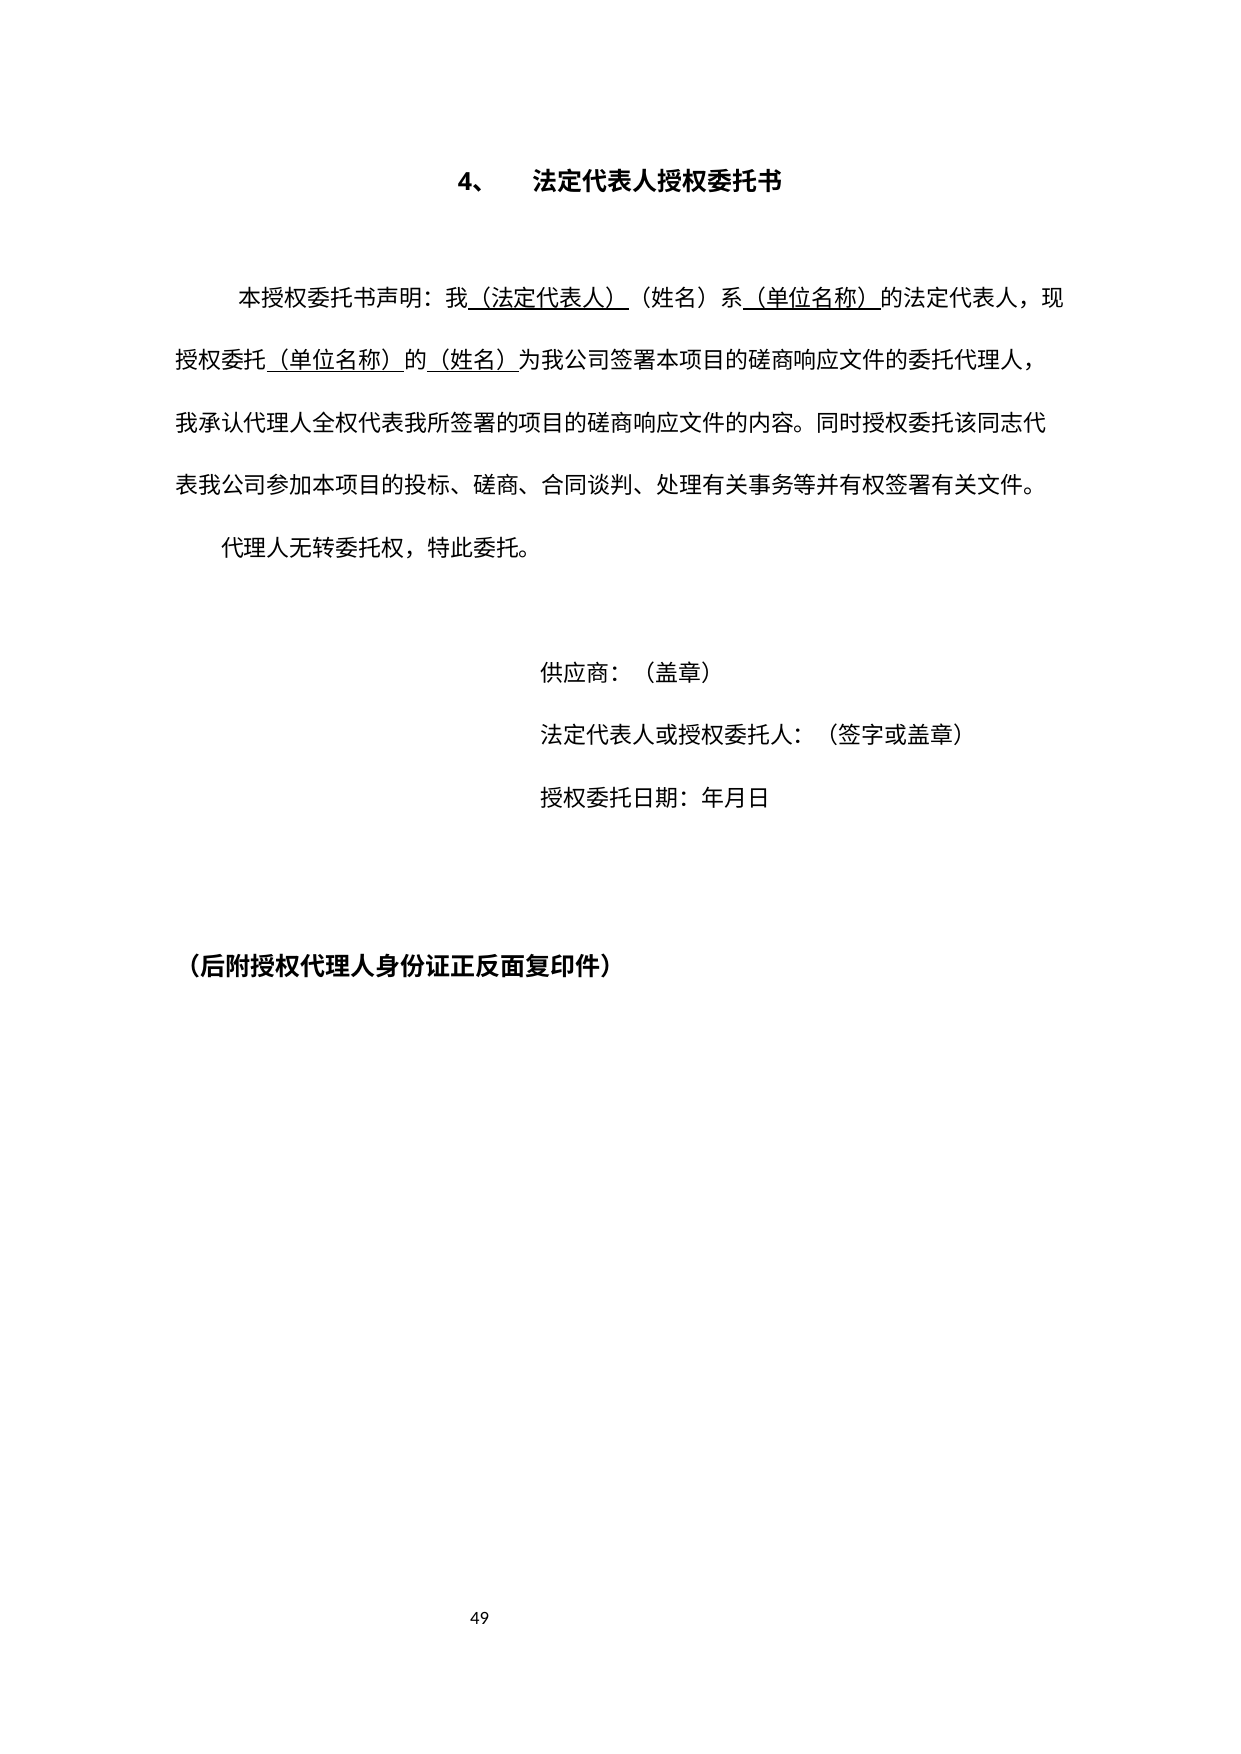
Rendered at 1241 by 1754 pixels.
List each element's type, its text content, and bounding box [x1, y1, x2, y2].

text （后附授权代理人身份证正反面复印件） [175, 933, 1065, 985]
list 法定代表人授权委托书 [175, 152, 1065, 200]
text 代理人无转委托权，特此委托。 [175, 506, 1065, 569]
text 供应商：（盖章） [175, 631, 1065, 694]
text 本授权委托书声明：我（法定代表人）（姓名）系（单位名称）的法定代表人，现授权委托（单位名称）的（姓名）为我公司签署本项目的磋商响应文件的委托代理人，我承认代理人全权代表我所签署的项目的磋商响应文件的内容。同时授权委托该同志代表我公司参加本项目的投标、磋商、合同谈判、处理有关事务等并有权签署有关文件。 [175, 256, 1065, 506]
text 法定代表人或授权委托人：（签字或盖章） [175, 694, 1065, 756]
text 授权委托日期：年月日 [175, 756, 1015, 819]
